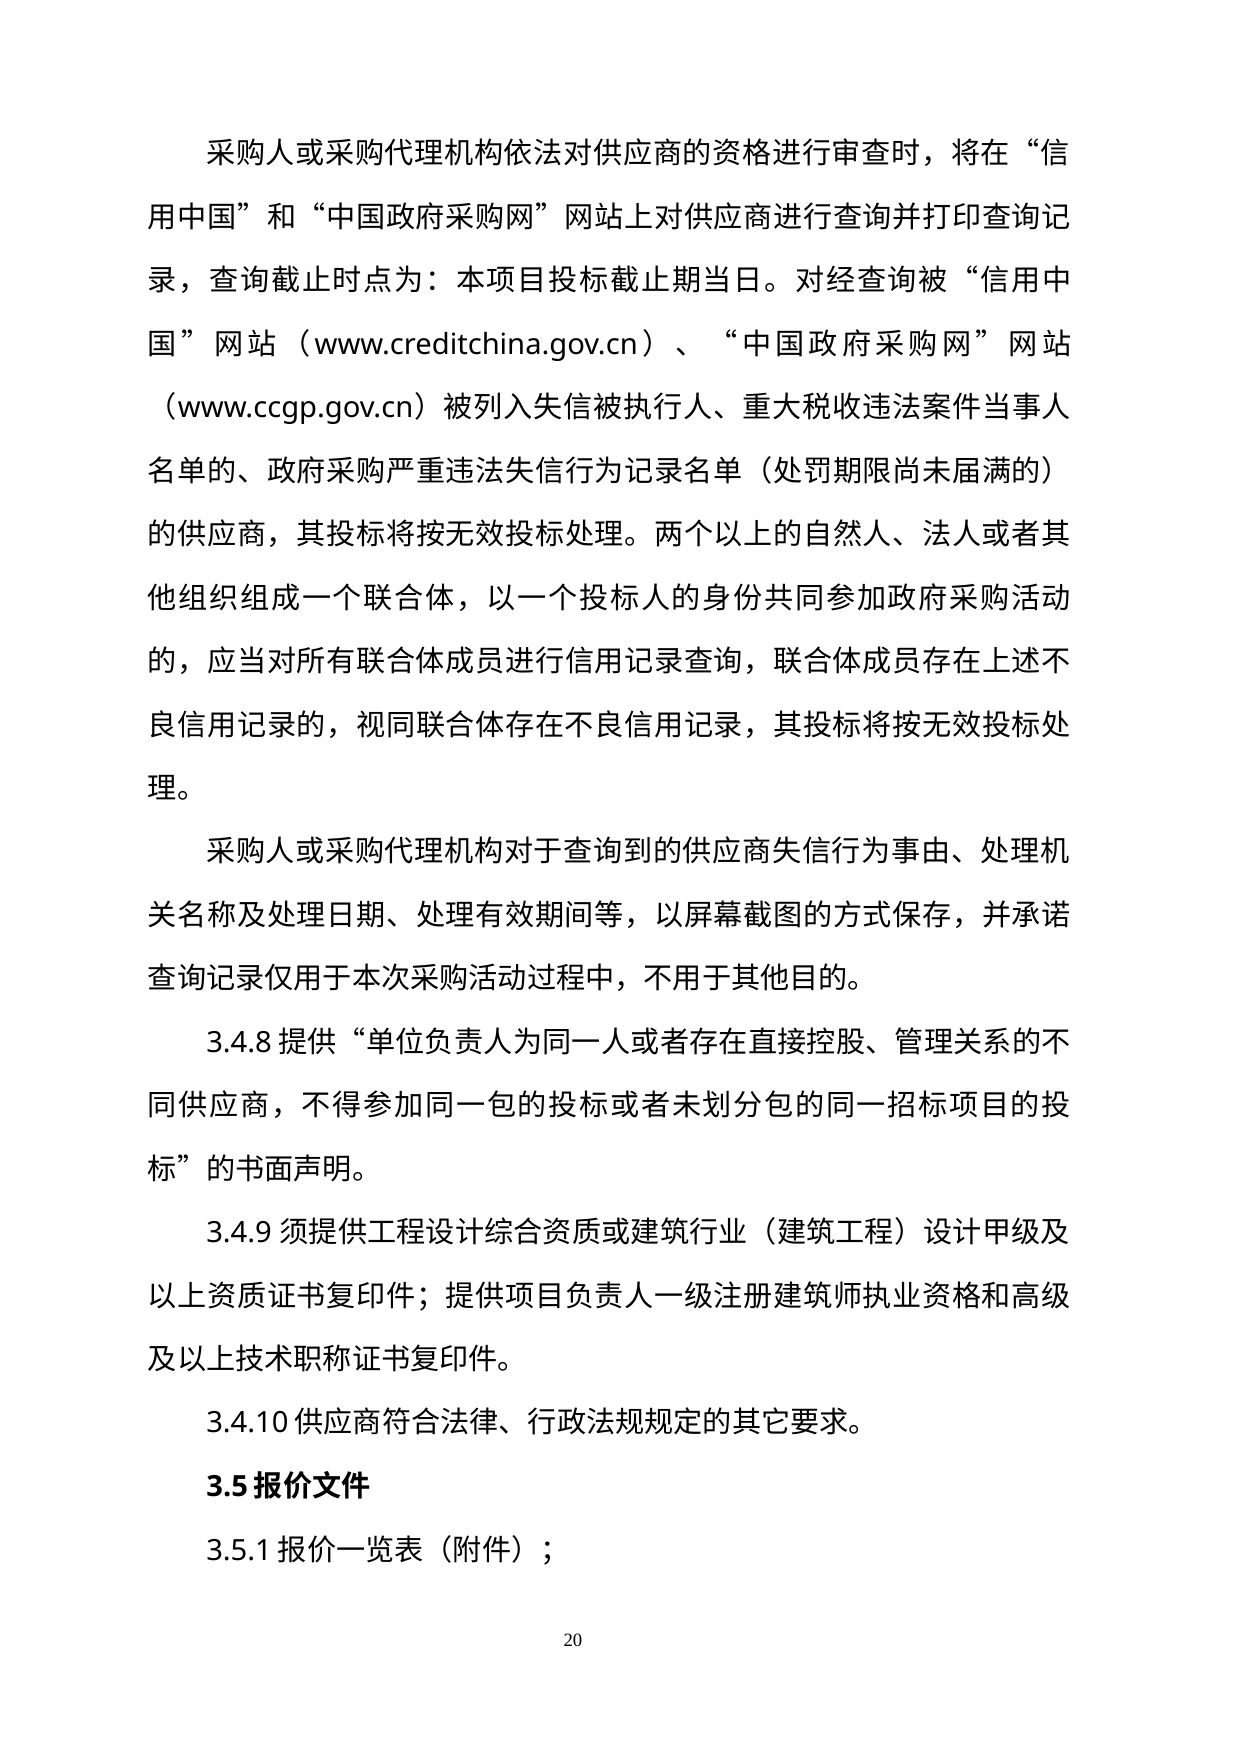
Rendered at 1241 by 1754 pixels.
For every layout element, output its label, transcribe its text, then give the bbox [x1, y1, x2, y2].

text 3.4.9 须提供工程设计综合资质或建筑行业（建筑工程）设计甲级及以上资质证书复印件；提供项目负责人一级注册建筑师执业资格和高级及以上技术职称证书复印件。 [148, 1209, 1071, 1378]
text 3.4.8提供“单位负责人为同一人或者存在直接控股、管理关系的不同供应商，不得参加同一包的投标或者未划分包的同一招标项目的投标”的书面声明。 [148, 1018, 1071, 1187]
text 3.5.1报价一览表（附件）； [148, 1526, 1071, 1568]
text 采购人或采购代理机构对于查询到的供应商失信行为事由、处理机关名称及处理日期、处理有效期间等，以屏幕截图的方式保存，并承诺查询记录仅用于本次采购活动过程中，不用于其他目的。 [148, 828, 1071, 997]
text 3.5报价文件 [148, 1463, 1071, 1505]
text 3.4.10供应商符合法律、行政法规规定的其它要求。 [148, 1399, 1071, 1441]
text 采购人或采购代理机构依法对供应商的资格进行审查时，将在“信用中国”和“中国政府采购网”网站上对供应商进行查询并打印查询记录，查询截止时点为：本项目投标截止期当日。对经查询被“信用中国”网站（www.creditchina.gov.cn）、“中国政府采购网”网站（www.ccgp.gov.cn）被列入失信被执行人、重大税收违法案件当事人名单的、政府采购严重违法失信行为记录名单（处罚期限尚未届满的）的供应商，其投标将按无效投标处理。两个以上的自然人、法人或者其他组织组成一个联合体，以一个投标人的身份共同参加政府采购活动的，应当对所有联合体成员进行信用记录查询，联合体成员存在上述不良信用记录的，视同联合体存在不良信用记录，其投标将按无效投标处理。 [148, 130, 1071, 807]
